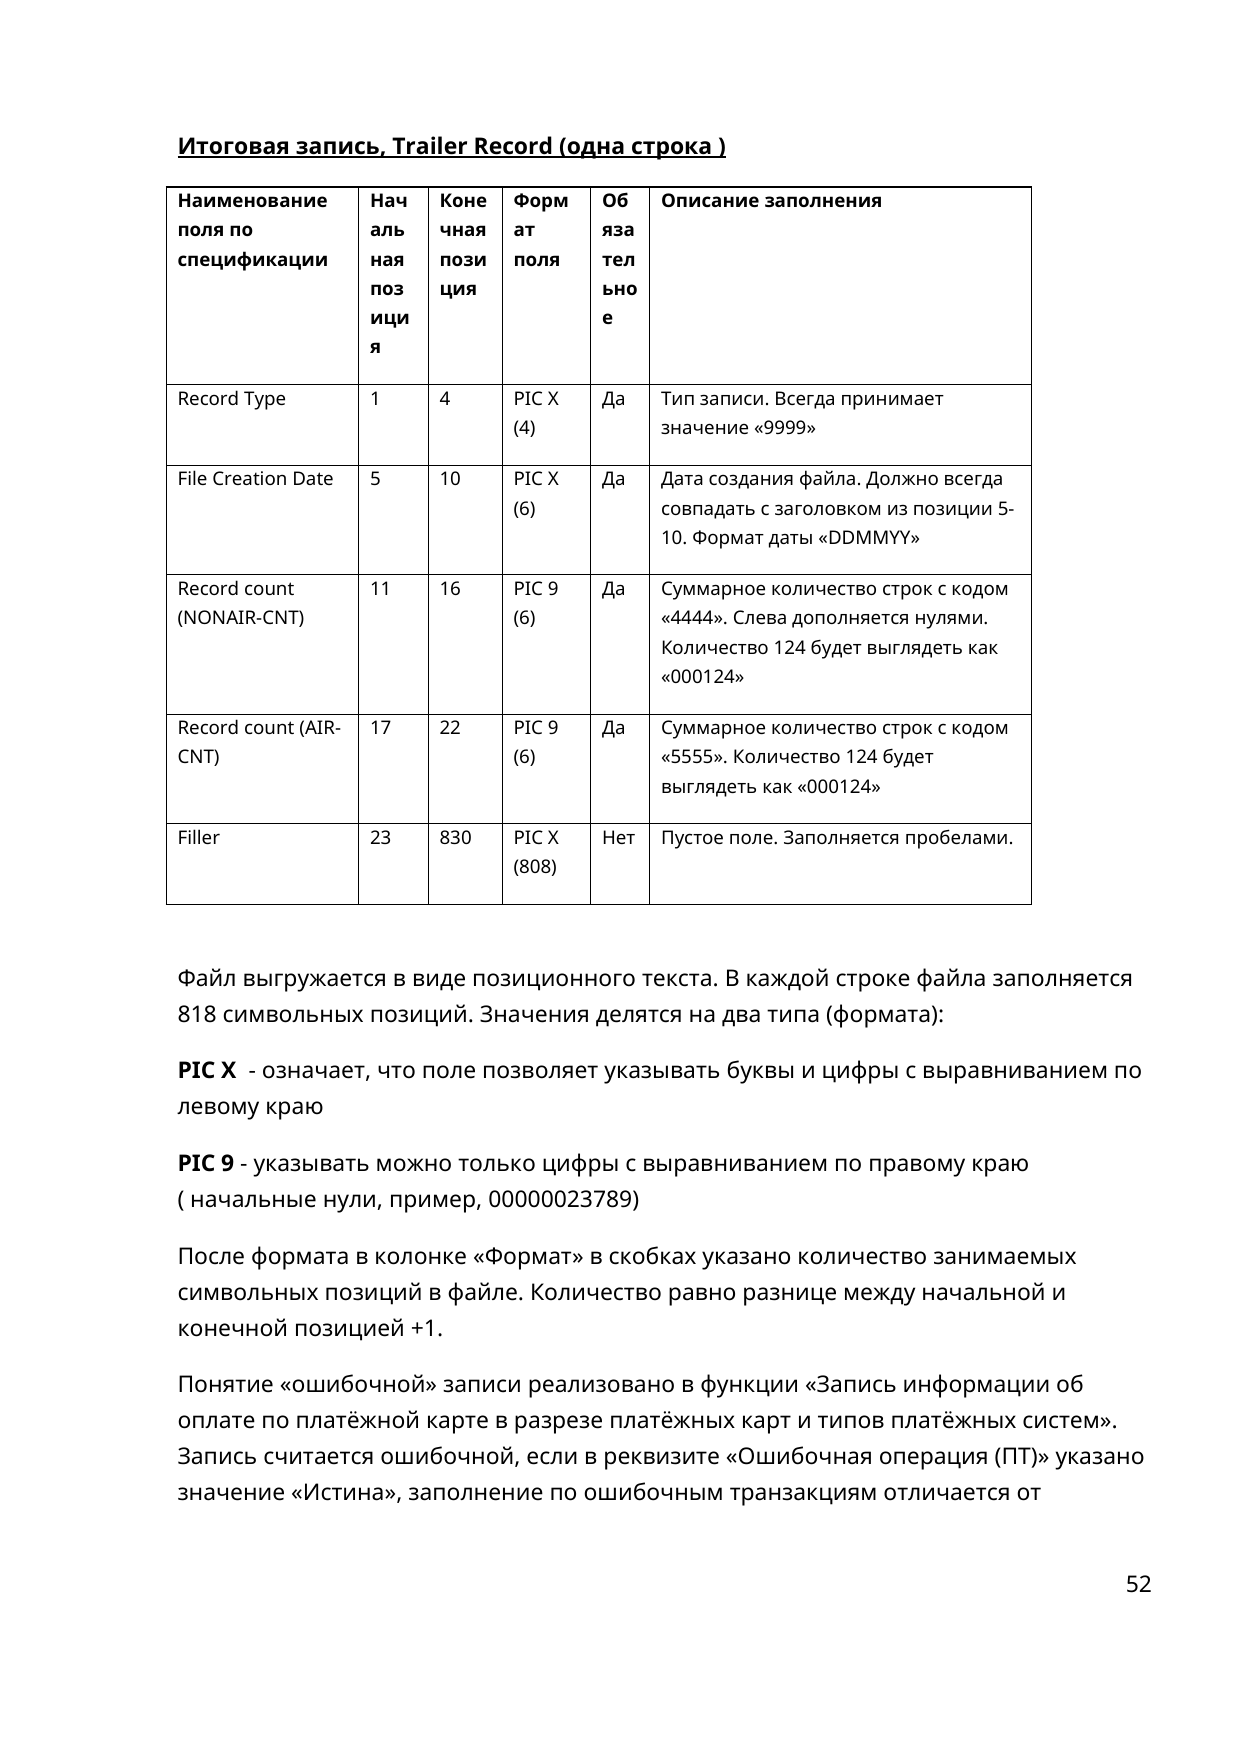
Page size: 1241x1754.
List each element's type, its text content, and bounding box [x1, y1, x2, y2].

table_cell 11 [359, 575, 428, 713]
table_cell 10 [429, 466, 502, 574]
table_header Конечная позиция [429, 188, 502, 384]
table_cell Record count (NONAIR-CNT) [167, 575, 358, 713]
table_header Формат поля [503, 188, 590, 384]
table_cell Пустое поле. Заполняется пробелами. [650, 824, 1031, 904]
text После формата в колонке «Формат» в скобках указано количество занимаемых символьных позиций в файле. Количество равно разнице между начальной и конечной позицией +1. [177, 1240, 1152, 1343]
table_cell File Creation Date [167, 466, 358, 574]
table_cell Да [591, 466, 649, 574]
table_cell PIC X (6) [503, 466, 590, 574]
table_cell PIC 9 (6) [503, 715, 590, 823]
table_cell 5 [359, 466, 428, 574]
table_cell 16 [429, 575, 502, 713]
table_cell PIC 9 (6) [503, 575, 590, 713]
table_cell Да [591, 715, 649, 823]
table_cell Суммарное количество строк с кодом «5555». Количество 124 будет выглядеть как «000124» [650, 715, 1031, 823]
text Итоговая запись, Trailer Record (одна строка ) [177, 130, 1152, 161]
table_cell Record count (AIR-CNT) [167, 715, 358, 823]
table_cell PIC X (808) [503, 824, 590, 904]
table_cell PIC X (4) [503, 385, 590, 464]
text Файл выгружается в виде позиционного текста. В каждой строке файла заполняется 818 символьных позиций. Значения делятся на два типа (формата): [177, 962, 1152, 1029]
text PIC X - означает, что поле позволяет указывать буквы и цифры с выравниванием по левому краю [177, 1054, 1152, 1121]
table_cell Суммарное количество строк с кодом «4444». Слева дополняется нулями. Количество 124 будет выглядеть как «000124» [650, 575, 1031, 713]
table_header Наименование поля по спецификации [167, 188, 358, 384]
table_cell Тип записи. Всегда принимает значение «9999» [650, 385, 1031, 464]
table_cell 17 [359, 715, 428, 823]
table_cell Да [591, 575, 649, 713]
table_cell Record Type [167, 385, 358, 464]
table_cell 22 [429, 715, 502, 823]
table_header Обязательное [591, 188, 649, 384]
table_cell 830 [429, 824, 502, 904]
table_cell Нет [591, 824, 649, 904]
table_cell 23 [359, 824, 428, 904]
table_cell 1 [359, 385, 428, 464]
table_header Описание заполнения [650, 188, 1031, 384]
text PIC 9 - указывать можно только цифры с выравниванием по правому краю ( начальные нули, пример, 00000023789) [177, 1147, 1152, 1214]
table_cell Да [591, 385, 649, 464]
table_cell Filler [167, 824, 358, 904]
table_header Начальная позиция [359, 188, 428, 384]
table_cell Дата создания файла. Должно всегда совпадать с заголовком из позиции 5-10. Формат даты «DDMMYY» [650, 466, 1031, 574]
table_cell 4 [429, 385, 502, 464]
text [177, 1368, 1152, 1507]
